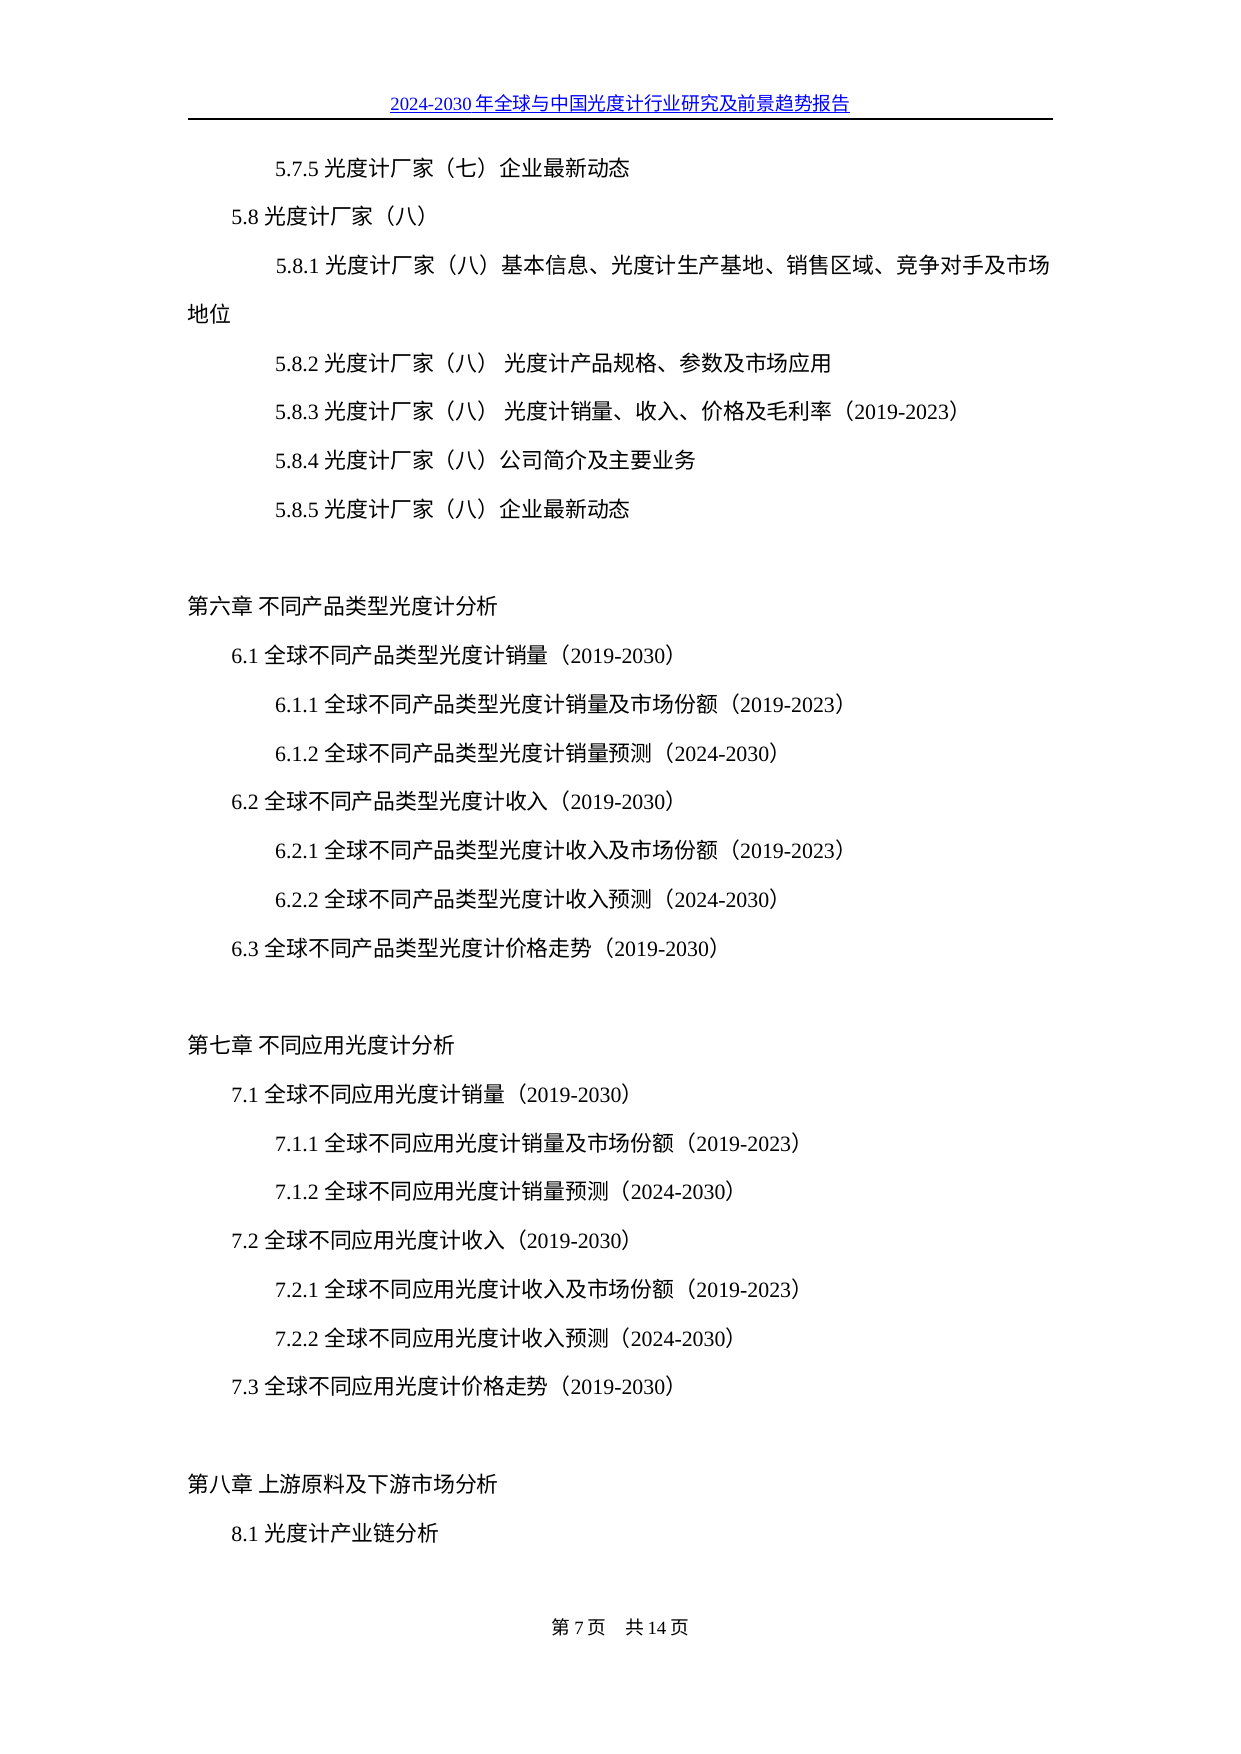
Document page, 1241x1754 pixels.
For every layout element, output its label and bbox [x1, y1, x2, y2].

text [187, 150, 1053, 1548]
